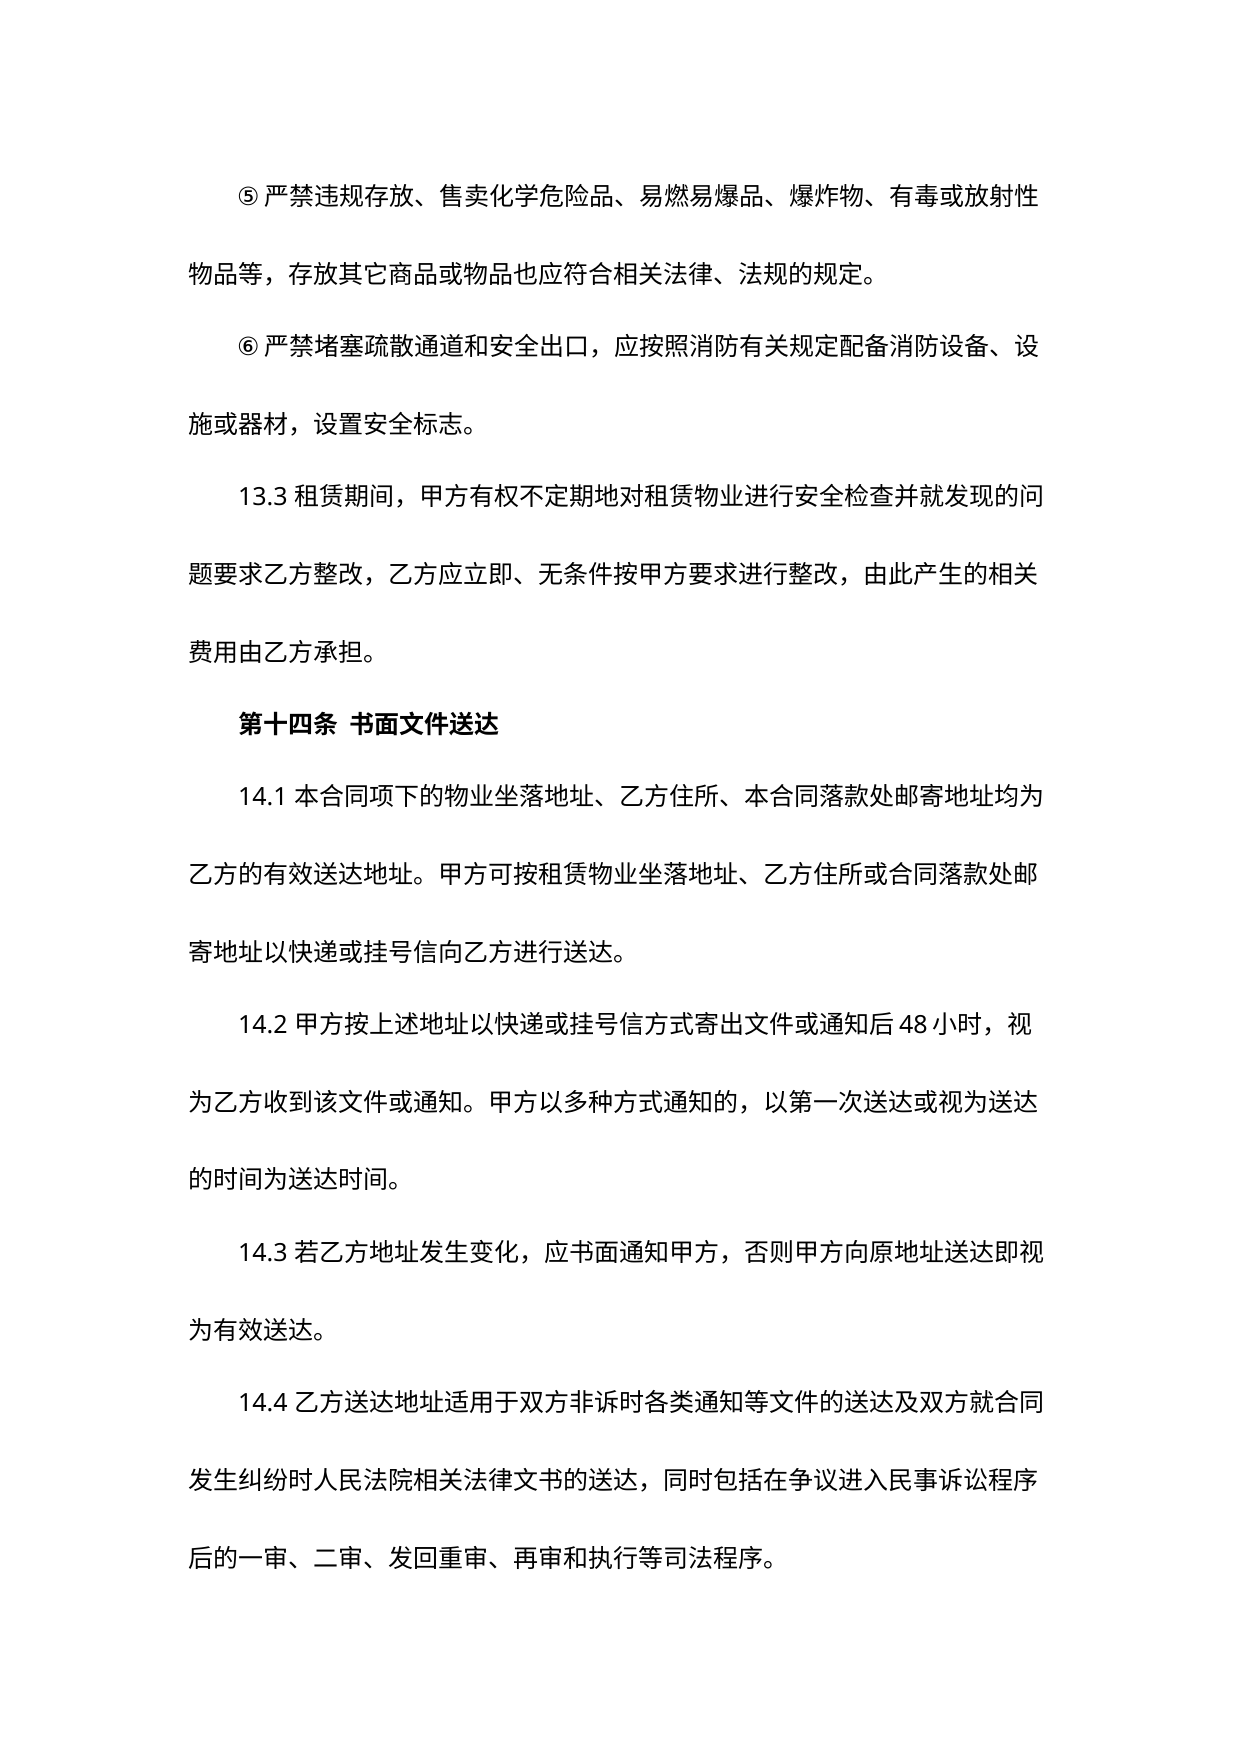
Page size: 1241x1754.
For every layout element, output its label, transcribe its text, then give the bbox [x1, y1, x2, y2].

text 14.2 甲方按上述地址以快递或挂号信方式寄出文件或通知后48小时，视为乙方收到该文件或通知。甲方以多种方式通知的，以第一次送达或视为送达的时间为送达时间。 [188, 990, 1053, 1211]
text ⑤严禁违规存放、售卖化学危险品、易燃易爆品、爆炸物、有毒或放射性物品等，存放其它商品或物品也应符合相关法律、法规的规定。 [188, 162, 1053, 305]
text ⑥严禁堵塞疏散通道和安全出口，应按照消防有关规定配备消防设备、设施或器材，设置安全标志。 [188, 312, 1053, 455]
text 14.3 若乙方地址发生变化，应书面通知甲方，否则甲方向原地址送达即视为有效送达。 [188, 1218, 1053, 1361]
text 第十四条 书面文件送达 [188, 690, 1053, 755]
text 14.4 乙方送达地址适用于双方非诉时各类通知等文件的送达及双方就合同发生纠纷时人民法院相关法律文书的送达，同时包括在争议进入民事诉讼程序后的一审、二审、发回重审、再审和执行等司法程序。 [188, 1368, 1053, 1589]
text 13.3 租赁期间，甲方有权不定期地对租赁物业进行安全检查并就发现的问题要求乙方整改，乙方应立即、无条件按甲方要求进行整改，由此产生的相关费用由乙方承担。 [188, 462, 1053, 683]
list 14.1 本合同项下的物业坐落地址、乙方住所、本合同落款处邮寄地址均为乙方的有效送达地址。甲方可按租赁物业坐落地址、乙方住所或合同落款处邮寄地址以快递或挂号信向乙方进行送达。 [188, 762, 1053, 983]
